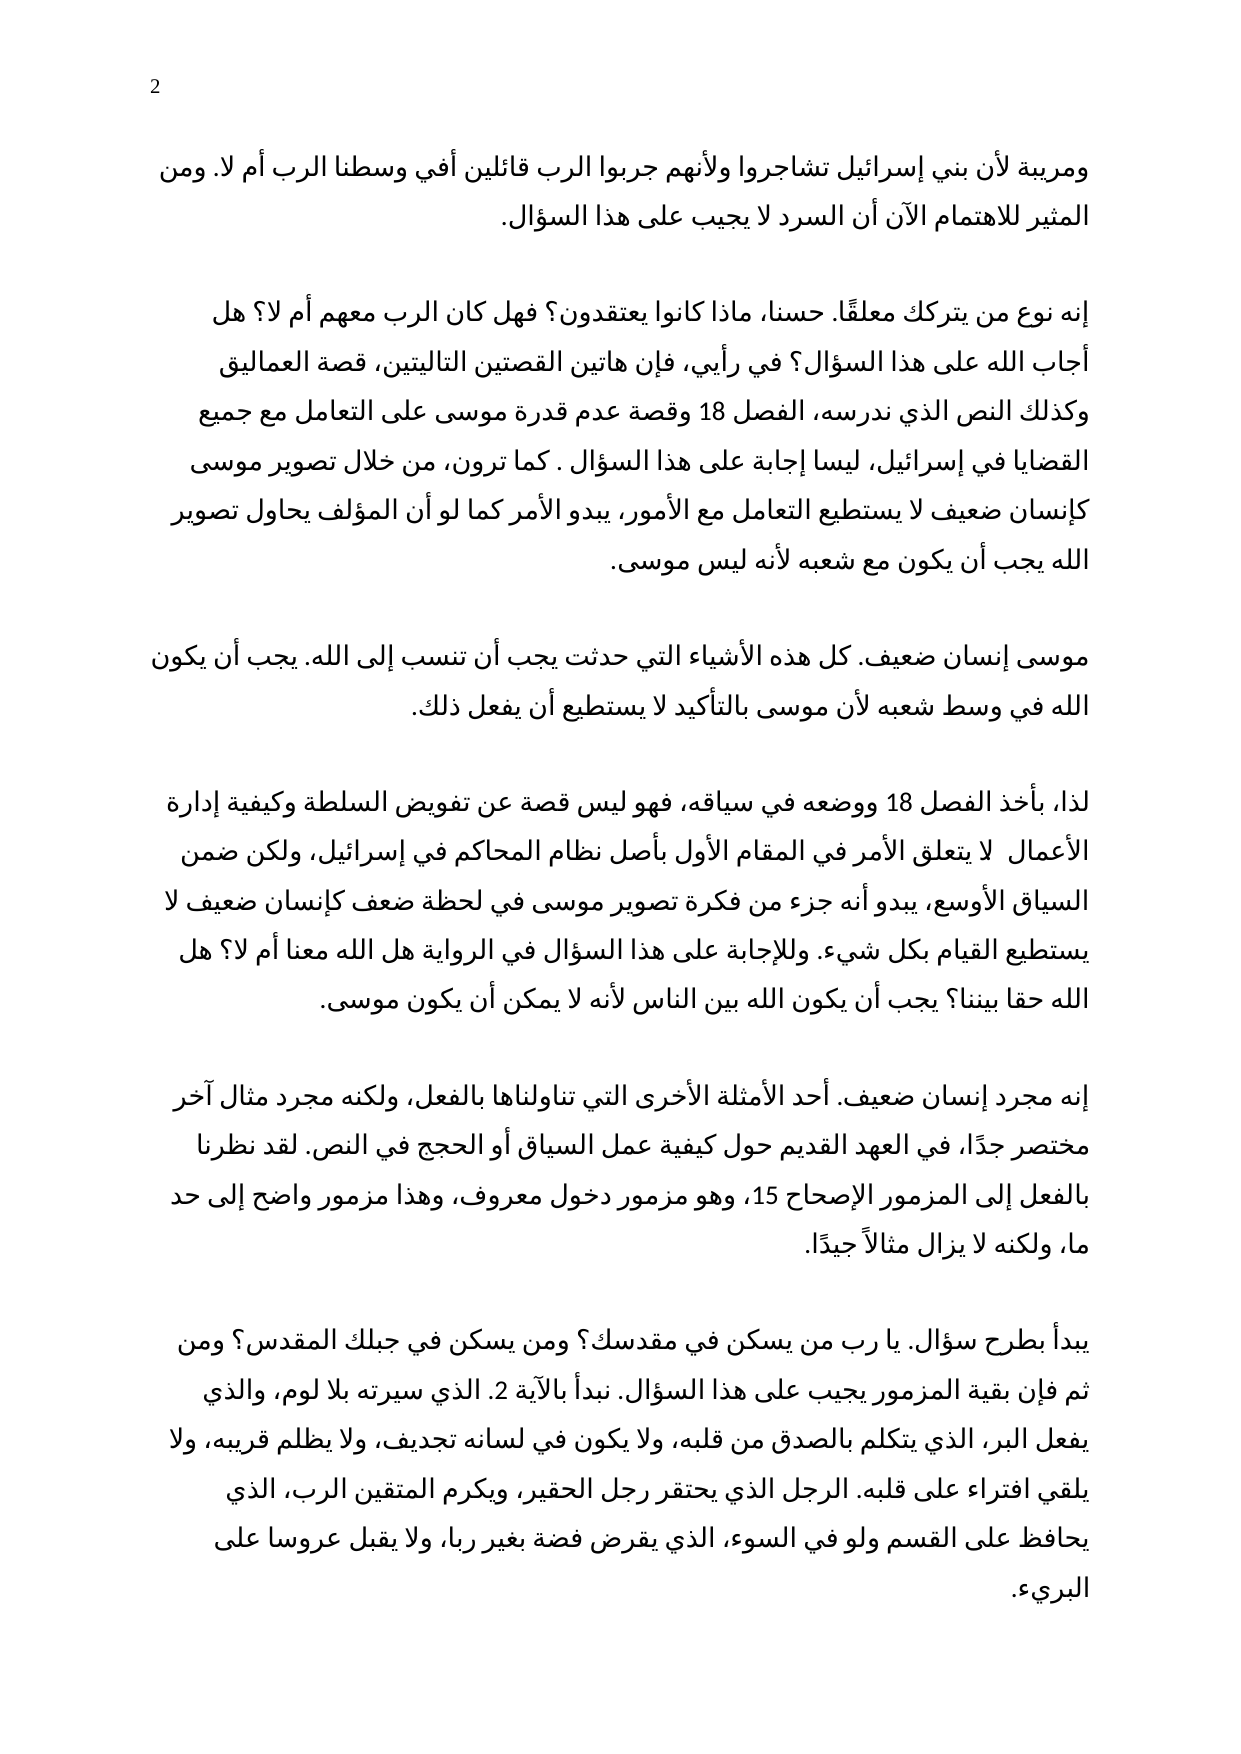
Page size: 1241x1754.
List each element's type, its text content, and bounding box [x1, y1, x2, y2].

text إنه مجرد إنسان ضعيف. أحد الأمثلة الأخرى التي تناولناها بالفعل، ولكنه مجرد مثال آخر مختصر جدًا، في العهد القديم حول كيفية عمل السياق أو الحجج في النص. لقد نظرنا بالفعل إلى المزمور الإصحاح 15، وهو مزمور دخول معروف، وهذا مزمور واضح إلى حد ما، ولكنه لا يزال مثالاً جيدًا. [150, 1079, 1090, 1260]
text يبدأ بطرح سؤال. يا رب من يسكن في مقدسك؟ ومن يسكن في جبلك المقدس؟ ومن ثم فإن بقية المزمور يجيب على هذا السؤال. نبدأ بالآية 2. الذي سيرته بلا لوم، والذي يفعل البر، الذي يتكلم بالصدق من قلبه، ولا يكون في لسانه تجديف، ولا يظلم قريبه، ولا يلقي افتراء على قلبه. الرجل الذي يحتقر رجل الحقير، ويكرم المتقين الرب، الذي يحافظ على القسم ولو في السوء، الذي يقرض فضة بغير ربا، ولا يقبل عروسا على البريء. [150, 1323, 1090, 1604]
text إنه نوع من يتركك معلقًا. حسنا، ماذا كانوا يعتقدون؟ فهل كان الرب معهم أم لا؟ هل أجاب الله على هذا السؤال؟ في رأيي، فإن هاتين القصتين التاليتين، قصة العماليق وكذلك النص الذي ندرسه، الفصل 18 وقصة عدم قدرة موسى على التعامل مع جميع القضايا في إسرائيل، ليسا إجابة على هذا السؤال . كما ترون، من خلال تصوير موسى كإنسان ضعيف لا يستطيع التعامل مع الأمور، يبدو الأمر كما لو أن المؤلف يحاول تصوير الله يجب أن يكون مع شعبه لأنه ليس موسى. [150, 296, 1090, 576]
text موسى إنسان ضعيف. كل هذه الأشياء التي حدثت يجب أن تنسب إلى الله. يجب أن يكون الله في وسط شعبه لأن موسى بالتأكيد لا يستطيع أن يفعل ذلك. [150, 639, 1090, 722]
text لذا، بأخذ الفصل 18 ووضعه في سياقه، فهو ليس قصة عن تفويض السلطة وكيفية إدارة الأعمال. لا يتعلق الأمر في المقام الأول بأصل نظام المحاكم في إسرائيل، ولكن ضمن السياق الأوسع، يبدو أنه جزء من فكرة تصوير موسى في لحظة ضعف كإنسان ضعيف لا يستطيع القيام بكل شيء. وللإجابة على هذا السؤال في الرواية هل الله معنا أم لا؟ هل الله حقا بيننا؟ يجب أن يكون الله بين الناس لأنه لا يمكن أن يكون موسى. [150, 785, 1090, 1016]
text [150, 150, 1090, 232]
